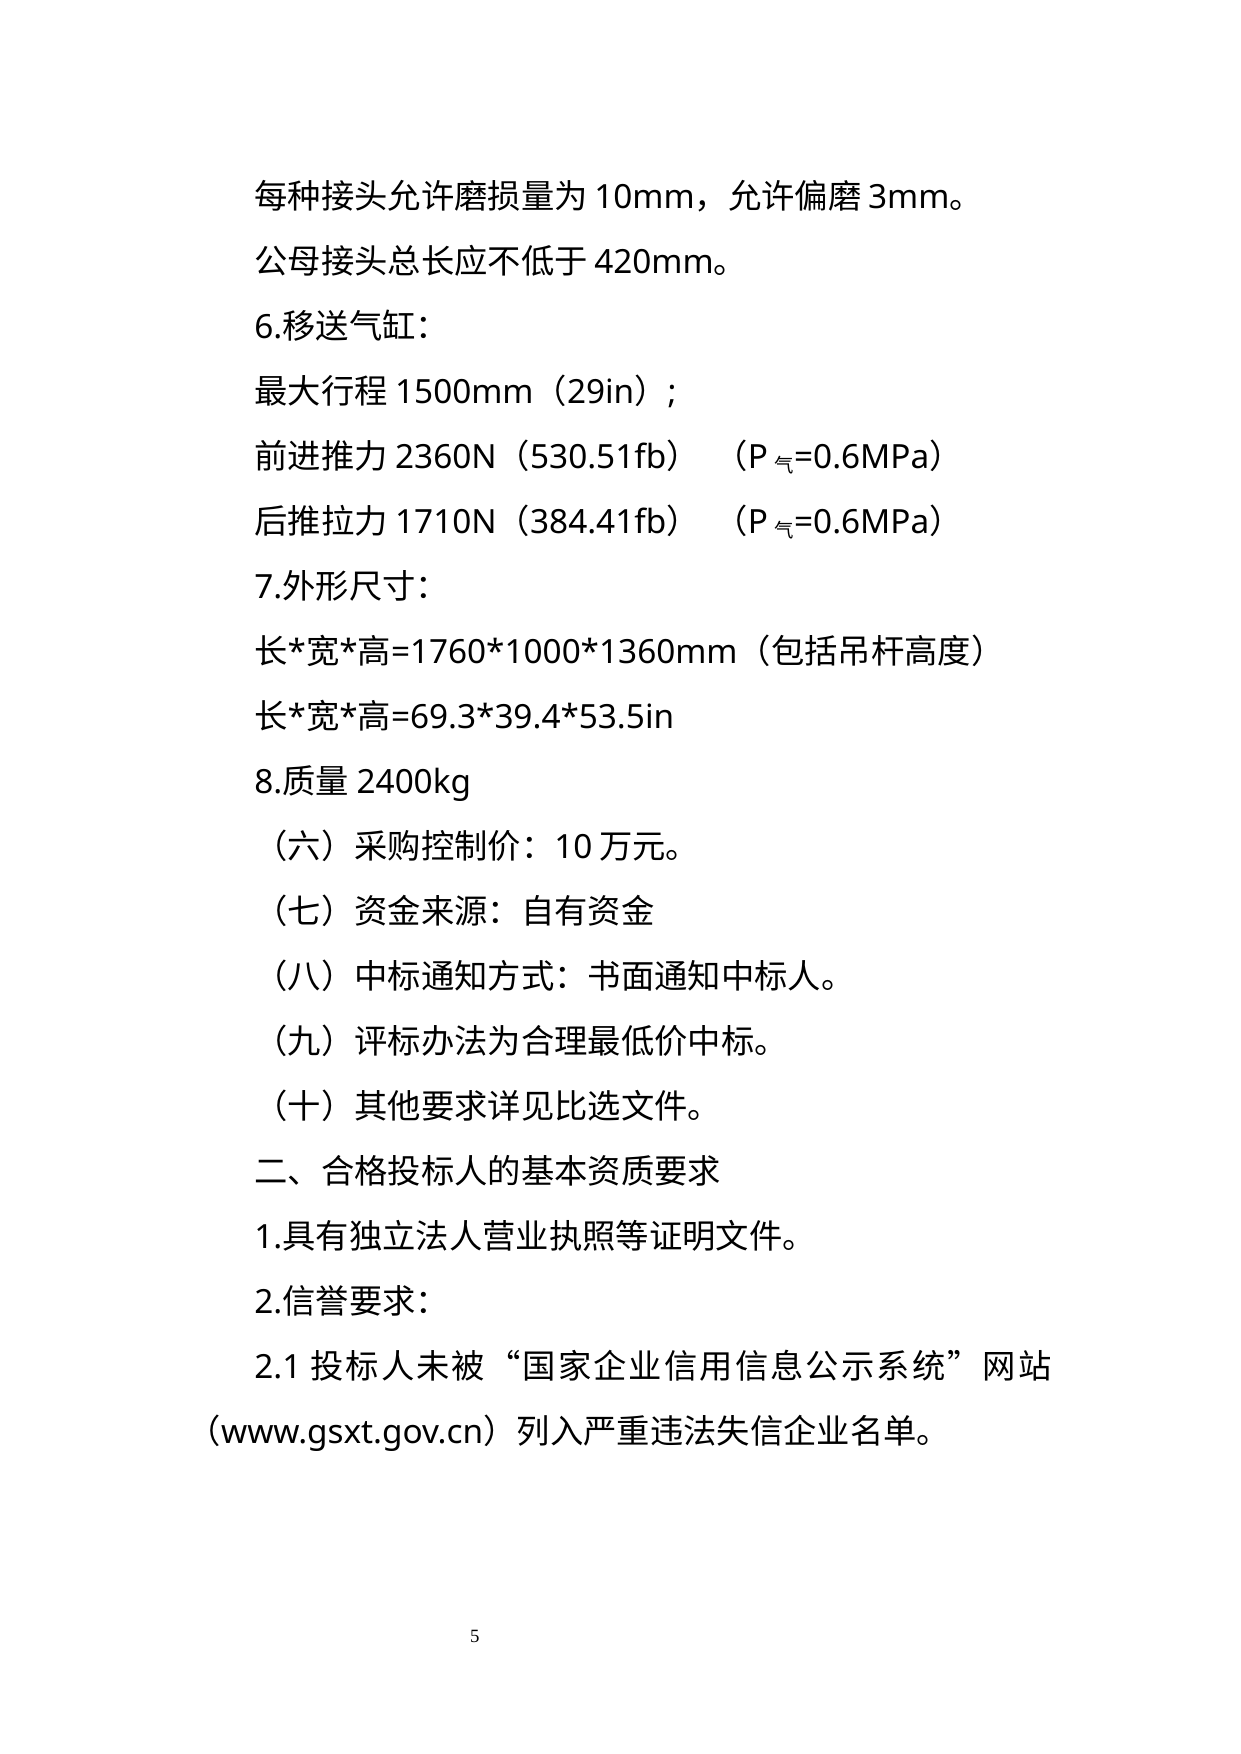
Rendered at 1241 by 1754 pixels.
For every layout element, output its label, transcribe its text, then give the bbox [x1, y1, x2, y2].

text 1.具有独立法人营业执照等证明文件。 [187, 1202, 1053, 1267]
text 最大行程 1500mm（29in）; [187, 357, 1053, 422]
text 长*宽*高=1760*1000*1360mm（包括吊杆高度） [187, 617, 1053, 682]
text 每种接头允许磨损量为10mm，允许偏磨3mm。 [187, 162, 1053, 227]
text （八）中标通知方式：书面通知中标人。 [187, 942, 1053, 1007]
list 7.外形尺寸： [187, 552, 1053, 617]
text 8.质量 2400kg [187, 747, 1053, 812]
text 前进推力 2360N（530.51fb） （P气=0.6MPa） [187, 422, 1053, 487]
text 后推拉力 1710N（384.41fb） （P气=0.6MPa） [187, 487, 1053, 552]
text 2.1投标人未被“国家企业信用信息公示系统”网站（www.gsxt.gov.cn）列入严重违法失信企业名单。 [187, 1332, 1053, 1462]
text （六）采购控制价：10万元。 [187, 812, 1053, 877]
text 2.信誉要求： [187, 1267, 1053, 1332]
text （九）评标办法为合理最低价中标。 [187, 1007, 1053, 1072]
text 长*宽*高=69.3*39.4*53.5in [187, 682, 1053, 747]
text （十）其他要求详见比选文件。 [187, 1072, 1053, 1137]
text 二、合格投标人的基本资质要求 [187, 1137, 1053, 1202]
text 公母接头总长应不低于420mm。 [187, 227, 1053, 292]
text 6.移送气缸： [187, 292, 1053, 357]
text （七）资金来源：自有资金 [187, 877, 1053, 942]
